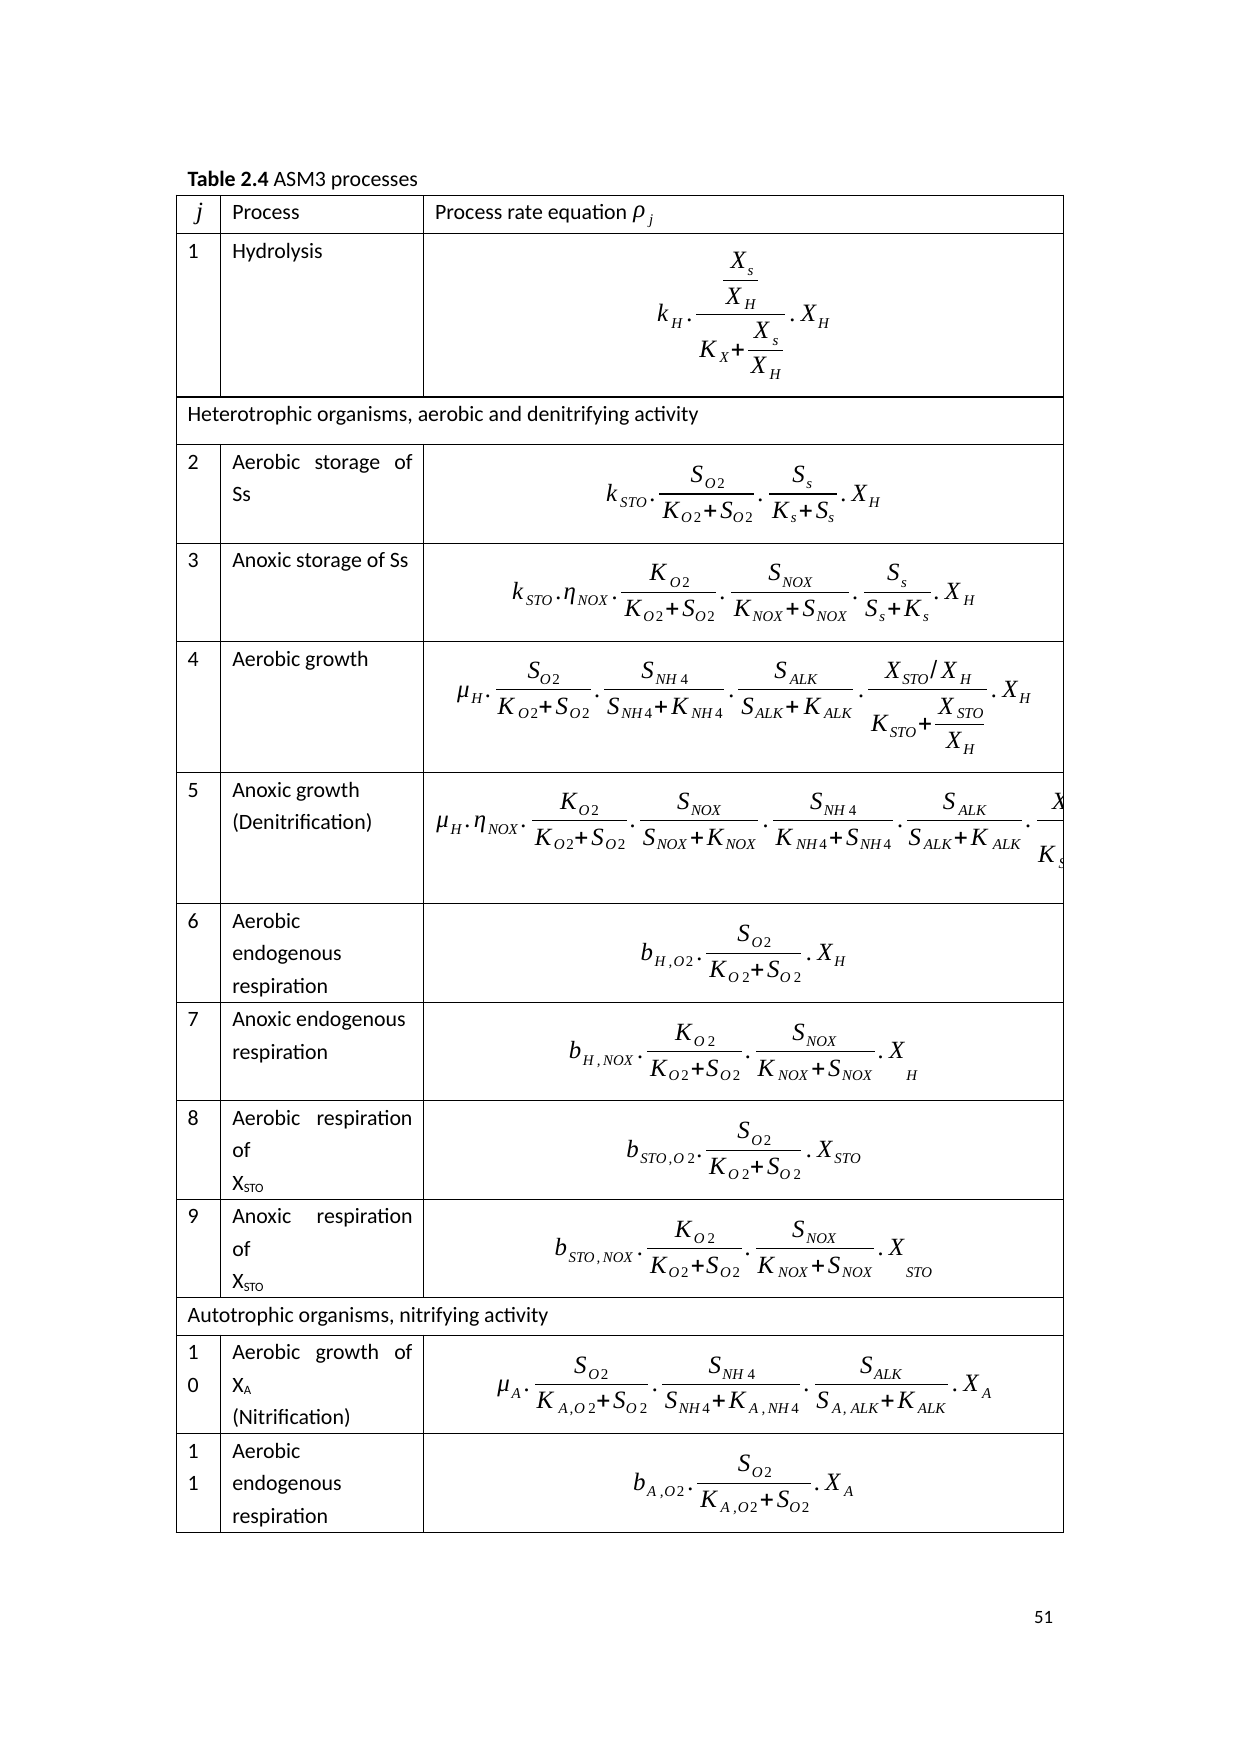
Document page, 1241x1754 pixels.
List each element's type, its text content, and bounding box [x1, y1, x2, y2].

table_cell 7 [177, 1003, 220, 1100]
table_cell 9 [177, 1200, 220, 1297]
table_cell Aerobic endogenous respiration [221, 904, 423, 1002]
table_cell Anoxic growth (Denitrification) [221, 773, 423, 903]
table_cell [424, 1003, 1063, 1100]
table_cell [424, 544, 1063, 641]
table_cell Autotrophic organisms, nitrifying activity [177, 1298, 1063, 1334]
table_cell 5 [177, 773, 220, 903]
table_cell 3 [177, 544, 220, 641]
table_cell Anoxic storage of Ss [221, 544, 423, 641]
table_cell [424, 1434, 1063, 1532]
table_header Process rate equation [424, 196, 1063, 233]
table_cell 2 [177, 445, 220, 542]
table_cell 6 [177, 904, 220, 1002]
table_cell Aerobic growth of XA (Nitrification) [221, 1336, 423, 1433]
table_cell Aerobic storage of Ss [221, 445, 423, 542]
table_cell Heterotrophic organisms, aerobic and denitrifying activity [177, 398, 1063, 444]
table_cell Anoxic endogenous respiration [221, 1003, 423, 1100]
table_cell Hydrolysis [221, 234, 423, 396]
table_cell 11 [177, 1434, 220, 1532]
table_cell [424, 234, 1063, 396]
table_cell Aerobic growth [221, 642, 423, 772]
table_cell [424, 1336, 1063, 1433]
table_cell [424, 1200, 1063, 1297]
table_cell [424, 445, 1063, 542]
table_cell [424, 642, 1063, 772]
table_cell 10 [177, 1336, 220, 1433]
table_cell 1 [177, 234, 220, 396]
table_cell [424, 1101, 1063, 1199]
table_header Process [221, 196, 423, 233]
table_header [177, 196, 220, 233]
table_cell 4 [177, 642, 220, 772]
table_cell [424, 904, 1063, 1002]
table_cell Anoxic respiration of XSTO [221, 1200, 423, 1297]
table_cell [424, 773, 1063, 903]
table_cell Aerobic endogenous respiration [221, 1434, 423, 1532]
table_cell Aerobic respiration of XSTO [221, 1101, 423, 1199]
table_cell 8 [177, 1101, 220, 1199]
text Table 2.4 ASM3 processes [187, 162, 1053, 194]
